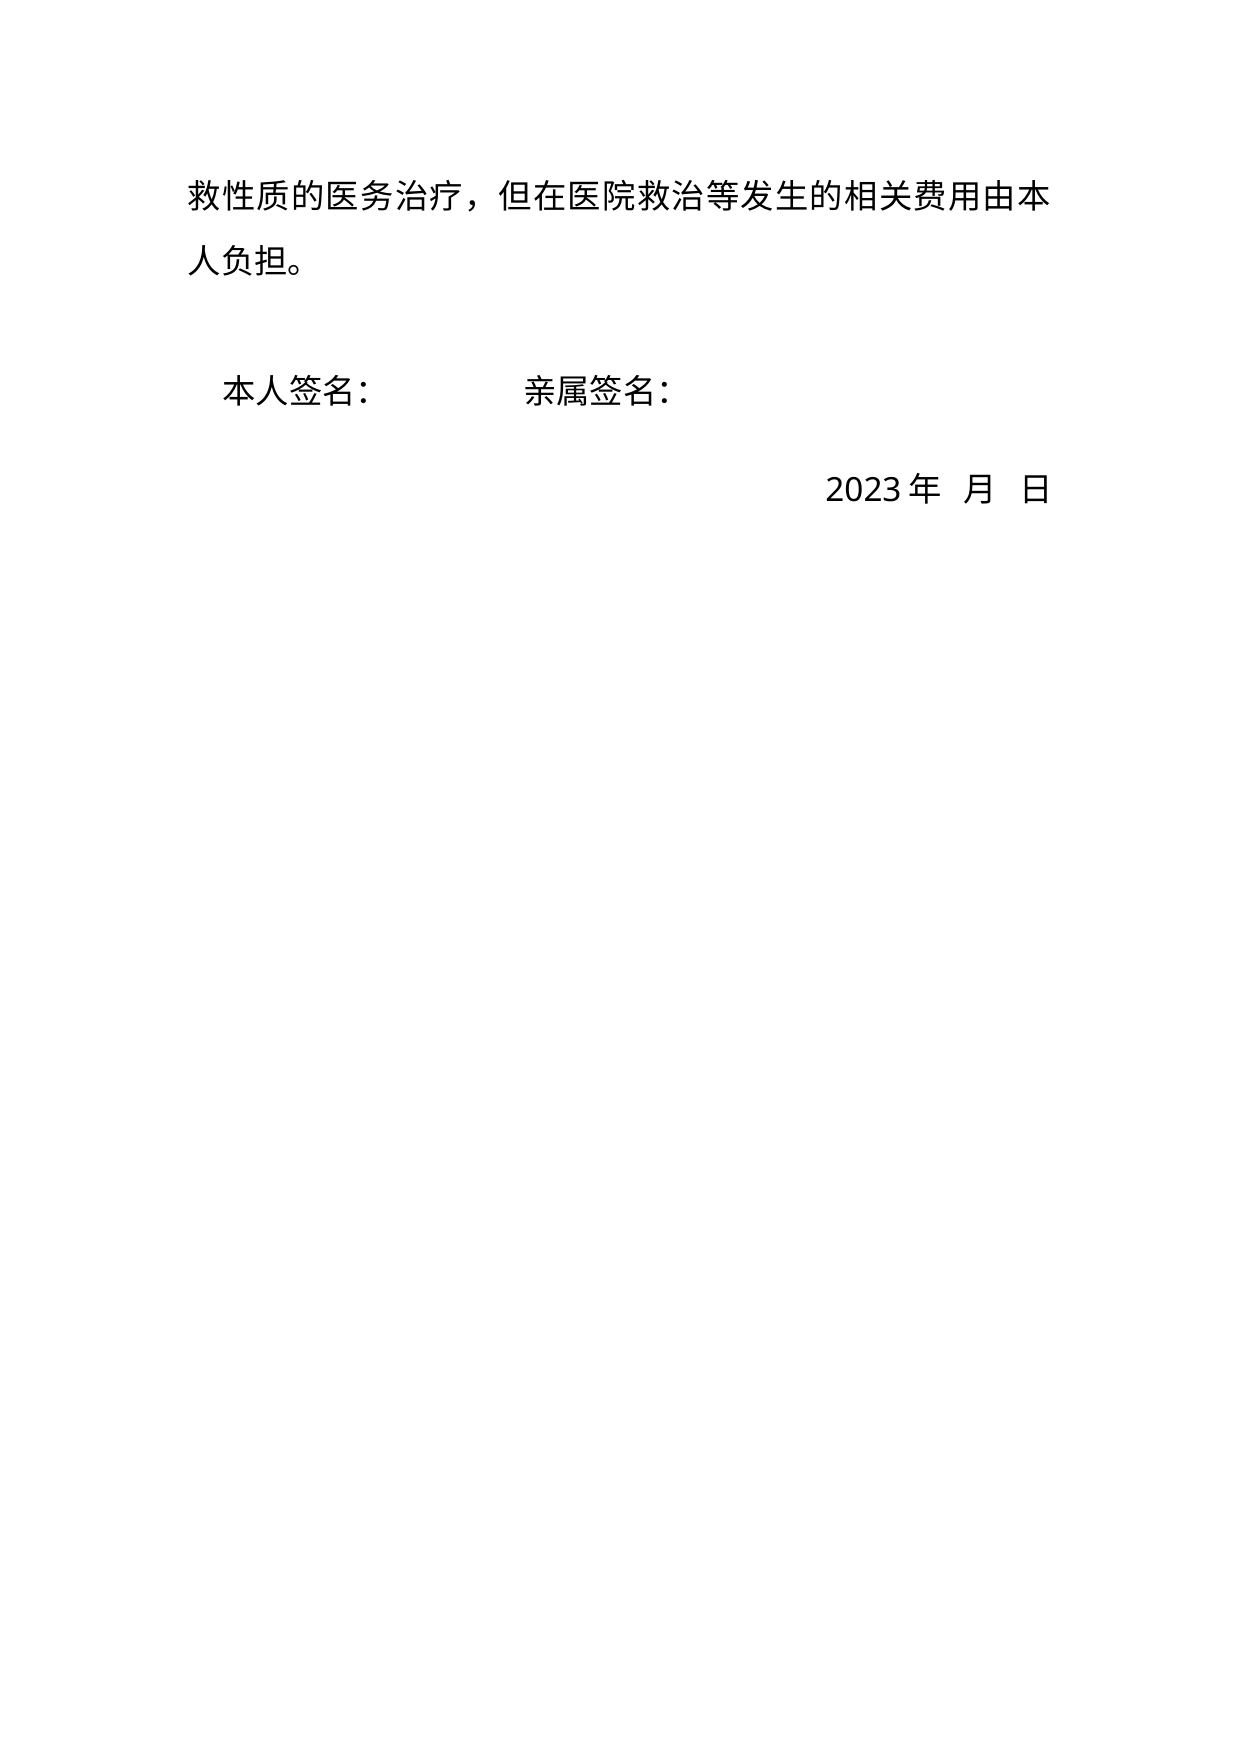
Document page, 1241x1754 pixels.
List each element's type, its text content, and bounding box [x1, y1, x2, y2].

text 本人签名： 亲属签名： [187, 357, 1053, 422]
text 2023年 月 日 [187, 454, 1053, 519]
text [187, 162, 1053, 292]
